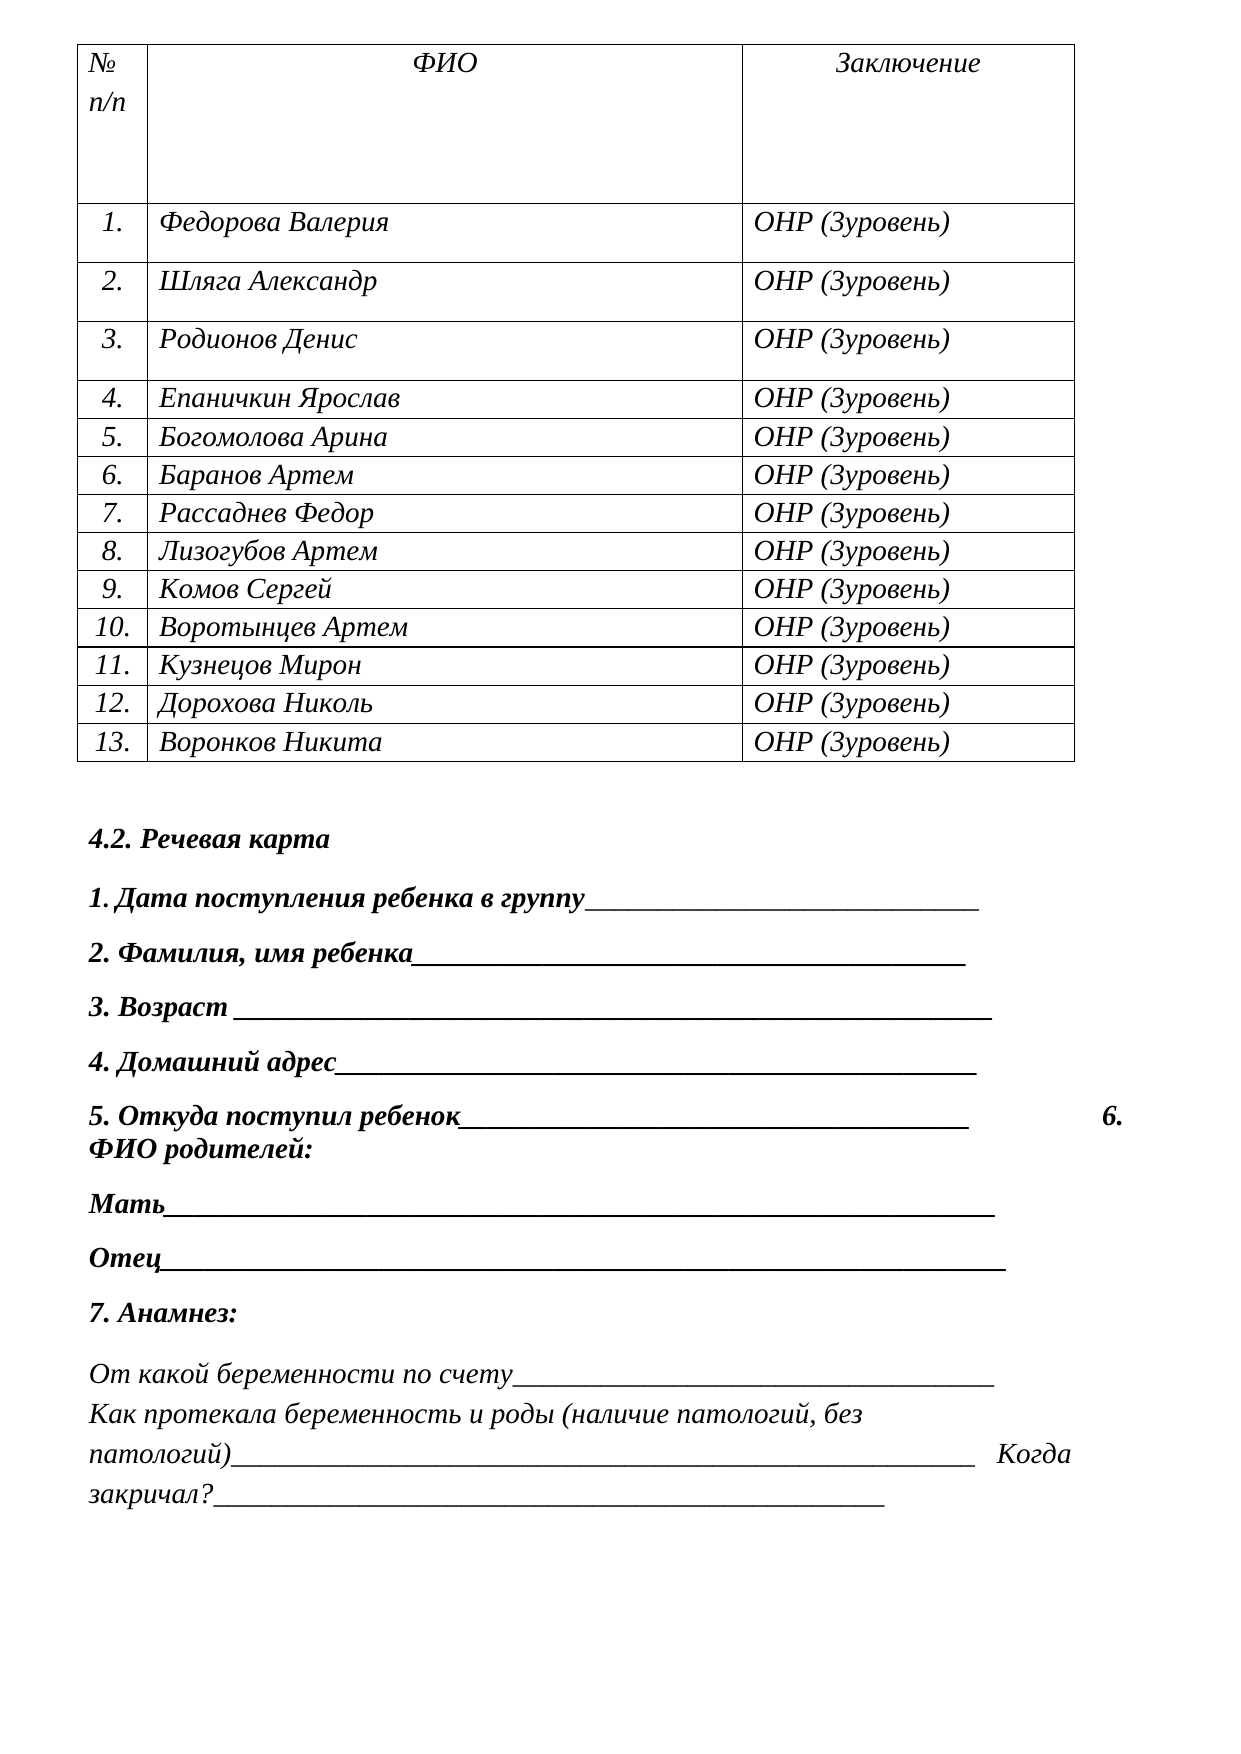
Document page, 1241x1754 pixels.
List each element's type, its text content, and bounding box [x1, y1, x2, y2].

table_cell 10. [78, 609, 147, 646]
text От какой беременности по счету_________________________________ Как протекала беременность и роды (наличие патологий, без патологий)___________________________________________________ Когда закричал?______________________________________________ [89, 1356, 1152, 1510]
table_cell 11. [78, 648, 147, 684]
table_cell ОНР (3уровень) [743, 457, 1074, 494]
table_header № п/п [78, 45, 147, 203]
table_cell ОНР (3уровень) [743, 648, 1074, 684]
table_cell Комов Сергей [148, 571, 742, 608]
table_cell Дорохова Николь [148, 686, 742, 723]
table_cell Епаничкин Ярослав [148, 381, 742, 418]
table_cell ОНР (3уровень) [743, 322, 1074, 379]
table_cell Воротынцев Артем [148, 609, 742, 646]
table_header Заключение [743, 45, 1074, 203]
table_cell ОНР (3уровень) [743, 571, 1074, 608]
table_cell Федорова Валерия [148, 204, 742, 262]
table_cell ОНР (3уровень) [743, 724, 1074, 761]
table_cell Рассаднев Федор [148, 495, 742, 532]
table_cell 12. [78, 686, 147, 723]
text 5. Откуда поступил ребенок___________________________________ 6. ФИО родителей: [89, 1098, 1152, 1165]
table_cell 4. [78, 381, 147, 418]
table_cell 8. [78, 533, 147, 570]
table_cell ОНР (3уровень) [743, 204, 1074, 262]
text 4. Домашний адрес____________________________________________ [89, 1044, 1152, 1077]
text Отец__________________________________________________________ [89, 1240, 1152, 1274]
table_cell ОНР (3уровень) [743, 419, 1074, 456]
table_cell 7. [78, 495, 147, 532]
table_cell 9. [78, 571, 147, 608]
text 3. Возраст ____________________________________________________ [89, 989, 1152, 1023]
text Мать_________________________________________________________ [89, 1186, 1152, 1219]
table_cell Шляга Александр [148, 263, 742, 321]
text 1. Дата поступления ребенка в группу___________________________ [89, 881, 1152, 914]
table_cell 5. [78, 419, 147, 456]
table_cell Родионов Денис [148, 322, 742, 379]
table_cell ОНР (3уровень) [743, 495, 1074, 532]
table_header ФИО [148, 45, 742, 203]
table_cell 6. [78, 457, 147, 494]
table_cell Кузнецов Мирон [148, 648, 742, 684]
text 2. Фамилия, имя ребенка______________________________________ [89, 935, 1152, 968]
table_cell Баранов Артем [148, 457, 742, 494]
table_cell ОНР (3уровень) [743, 533, 1074, 570]
table_cell ОНР (3уровень) [743, 263, 1074, 321]
text 7. Анамнез: [89, 1295, 1152, 1328]
table_cell ОНР (3уровень) [743, 609, 1074, 646]
table_cell 2. [78, 263, 147, 321]
table_cell ОНР (3уровень) [743, 686, 1074, 723]
table_cell 1. [78, 204, 147, 262]
table_cell ОНР (3уровень) [743, 381, 1074, 418]
table_cell Богомолова Арина [148, 419, 742, 456]
table_cell 3. [78, 322, 147, 379]
table_cell Лизогубов Артем [148, 533, 742, 570]
text 4.2. Речевая карта [89, 821, 1152, 855]
table_cell 13. [78, 724, 147, 761]
table_cell Воронков Никита [148, 724, 742, 761]
